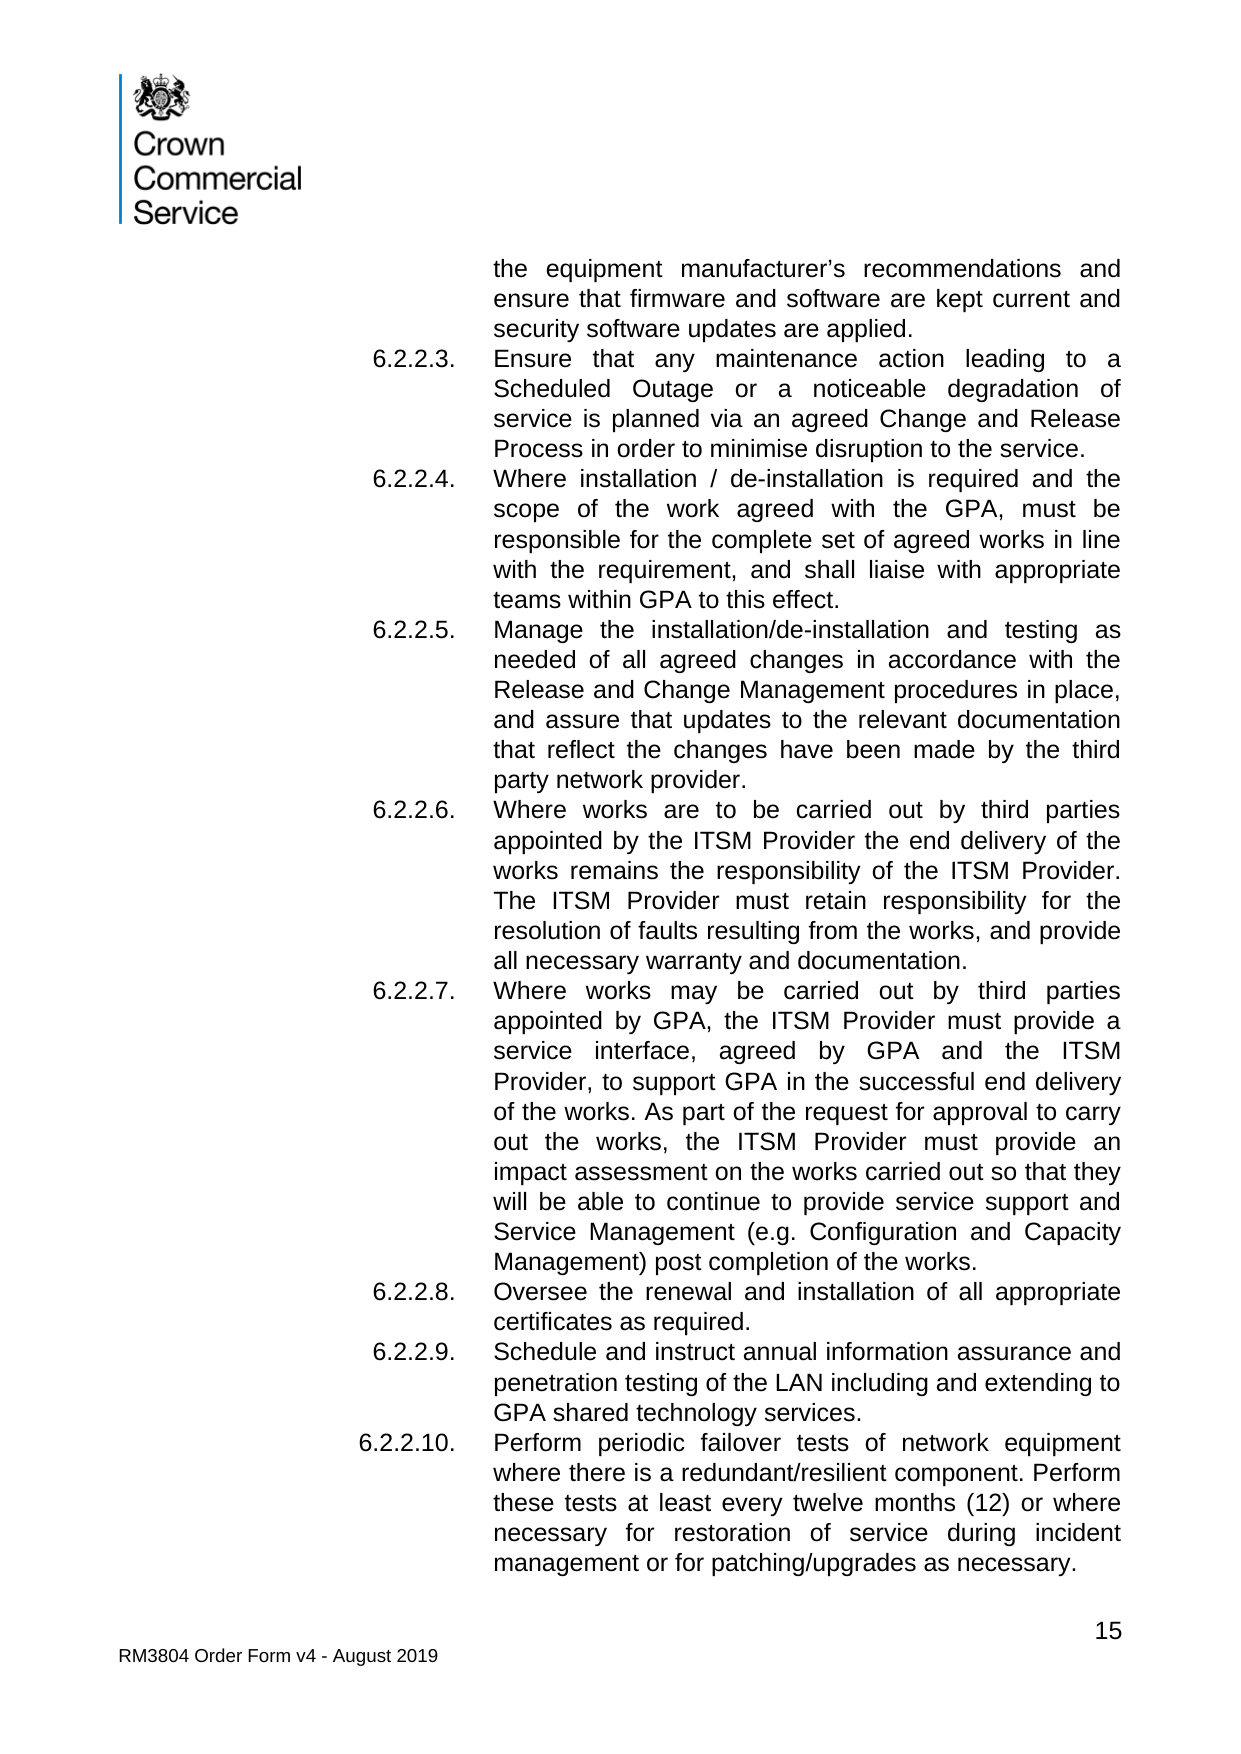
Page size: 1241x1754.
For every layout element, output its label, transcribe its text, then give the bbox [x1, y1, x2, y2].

list Oversee the renewal and installation of all appropriate certificates as required. [456, 1277, 1122, 1336]
list Where installation / de-installation is required and the scope of the work agreed with the GPA, must be responsible for the complete set of agreed works in line with the requirement, and shall liaise with appropriate teams within GPA to this effect. [456, 464, 1122, 613]
list Schedule and instruct annual information assurance and penetration testing of the LAN including and extending to GPA shared technology services. [456, 1337, 1122, 1426]
list Perform periodic failover tests of network equipment where there is a redundant/resilient component. Perform these tests at least every twelve months (12) or where necessary for restoration of service during incident management or for patching/upgrades as necessary. [456, 1428, 1122, 1577]
list Manage the installation/de-installation and testing as needed of all agreed changes in accordance with the Release and Change Management procedures in place, and assure that updates to the relevant documentation that reflect the changes have been made by the third party network provider. [456, 615, 1122, 794]
list Where works may be carried out by third parties appointed by GPA, the ITSM Provider must provide a service interface, agreed by GPA and the ITSM Provider, to support GPA in the successful end delivery of the works. As part of the request for approval to carry out the works, the ITSM Provider must provide an impact assessment on the works carried out so that they will be able to continue to provide service support and Service Management (e.g. Configuration and Capacity Management) post completion of the works. [456, 976, 1122, 1276]
list Where works are to be carried out by third parties appointed by the ITSM Provider the end delivery of the works remains the responsibility of the ITSM Provider. The ITSM Provider must retain responsibility for the resolution of faults resulting from the works, and provide all necessary warranty and documentation. [456, 796, 1122, 975]
picture [118, 73, 302, 225]
list Ensure that any maintenance action leading to a Scheduled Outage or a noticeable degradation of service is planned via an agreed Change and Release Process in order to minimise disruption to the service. [456, 344, 1122, 463]
